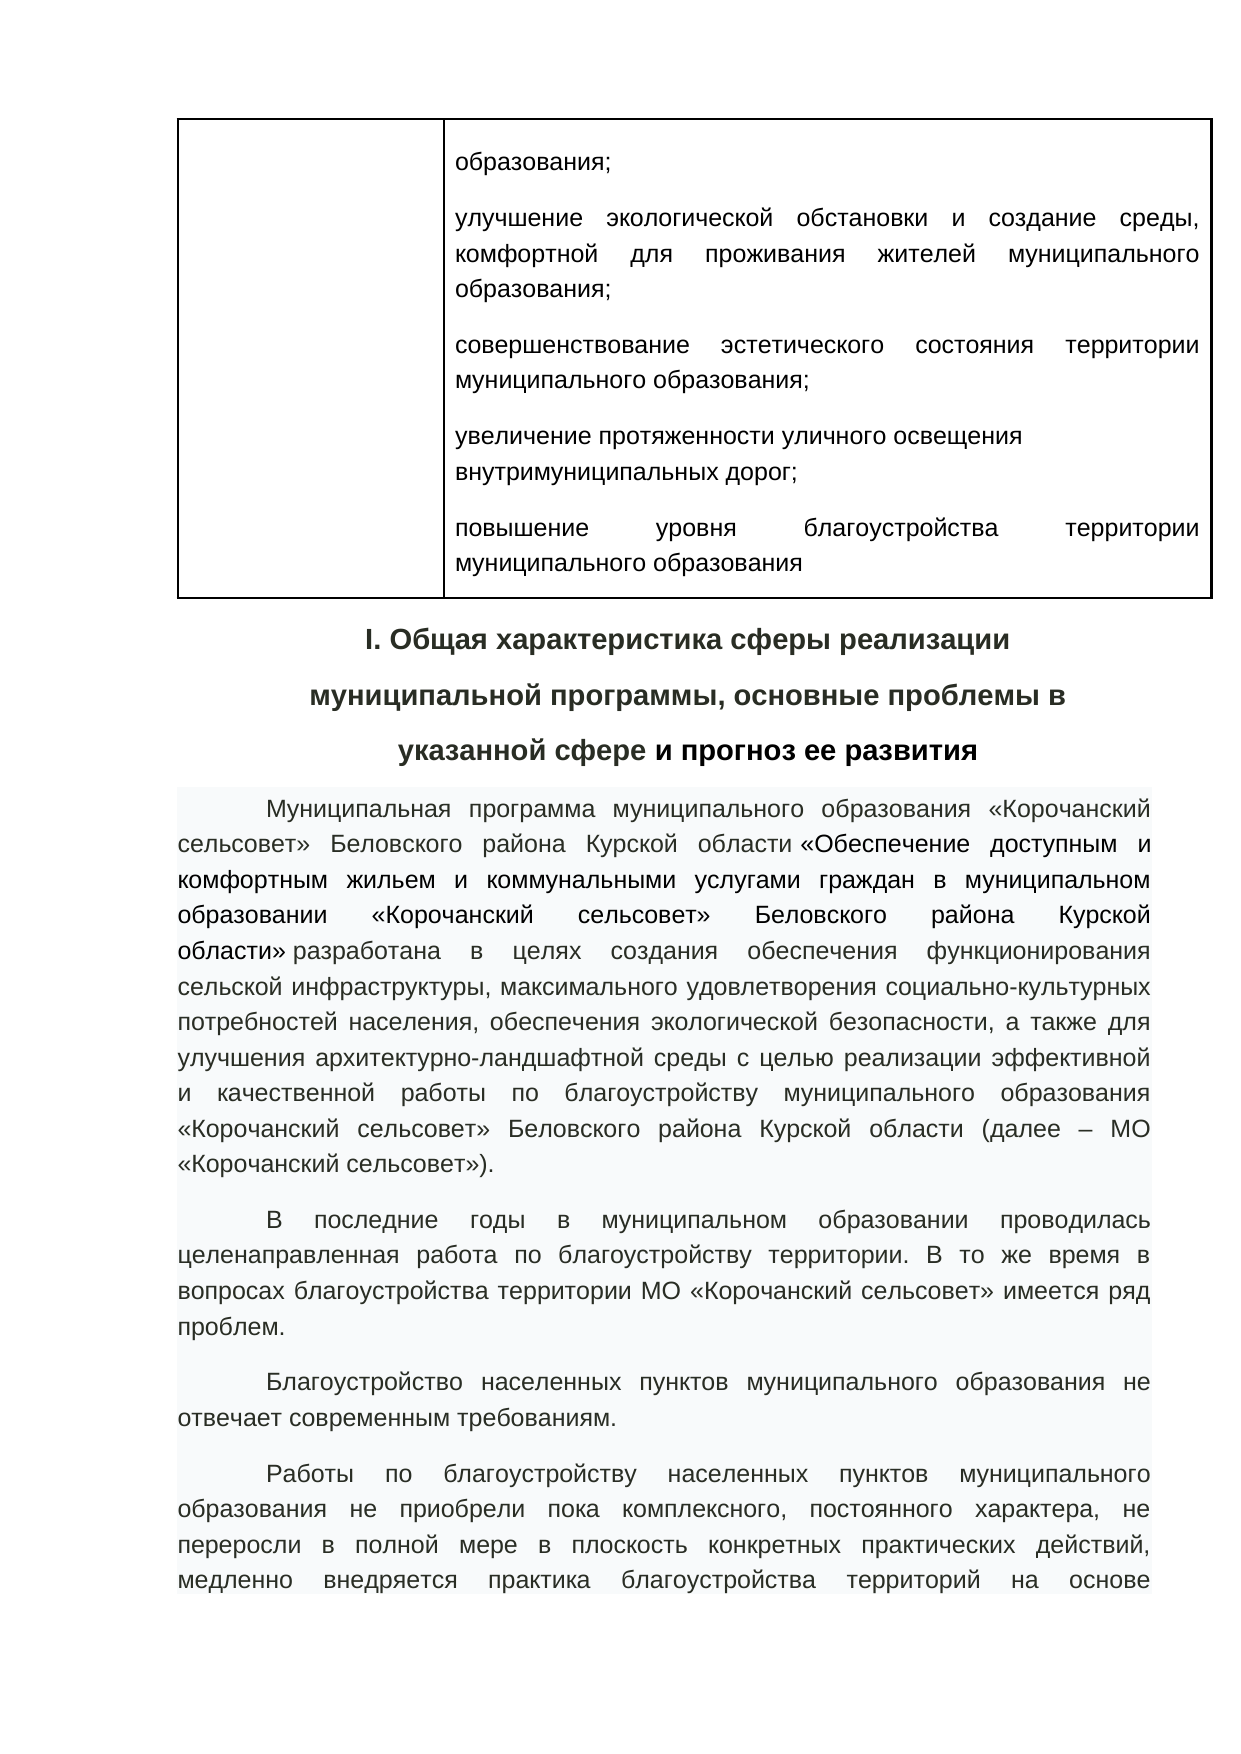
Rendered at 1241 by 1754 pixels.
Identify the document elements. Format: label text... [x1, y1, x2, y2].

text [177, 1452, 1152, 1594]
text муниципальной программы, основные проблемы в [224, 676, 1152, 711]
text указанной сфере и прогноз ее развития [224, 731, 1152, 767]
text Муниципальная программа муниципального образования «Корочанский сельсовет» Беловского района Курской области «Обеспечение доступным и комфортным жильем и коммунальными услугами граждан в муниципальном образовании «Корочанский сельсовет» Беловского района Курской области» разработана в целях создания обеспечения функционирования сельской инфраструктуры, максимального удовлетворения социально-культурных потребностей населения, обеспечения экологической безопасности, а также для улучшения архитектурно-ландшафтной среды с целью реализации эффективной и качественной работы по благоустройству муниципального образования «Корочанский сельсовет» Беловского района Курской области (далее – МО «Корочанский сельсовет»). [177, 787, 1152, 1178]
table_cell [445, 120, 1210, 597]
text Благоустройство населенных пунктов муниципального образования не отвечает современным требованиям. [177, 1361, 1152, 1432]
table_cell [179, 120, 443, 597]
text В последние годы в муниципальном образовании проводилась целенаправленная работа по благоустройству территории. В то же время в вопросах благоустройства территории МО «Корочанский сельсовет» имеется ряд проблем. [177, 1198, 1152, 1340]
text I. Общая характеристика сферы реализации [224, 620, 1152, 655]
